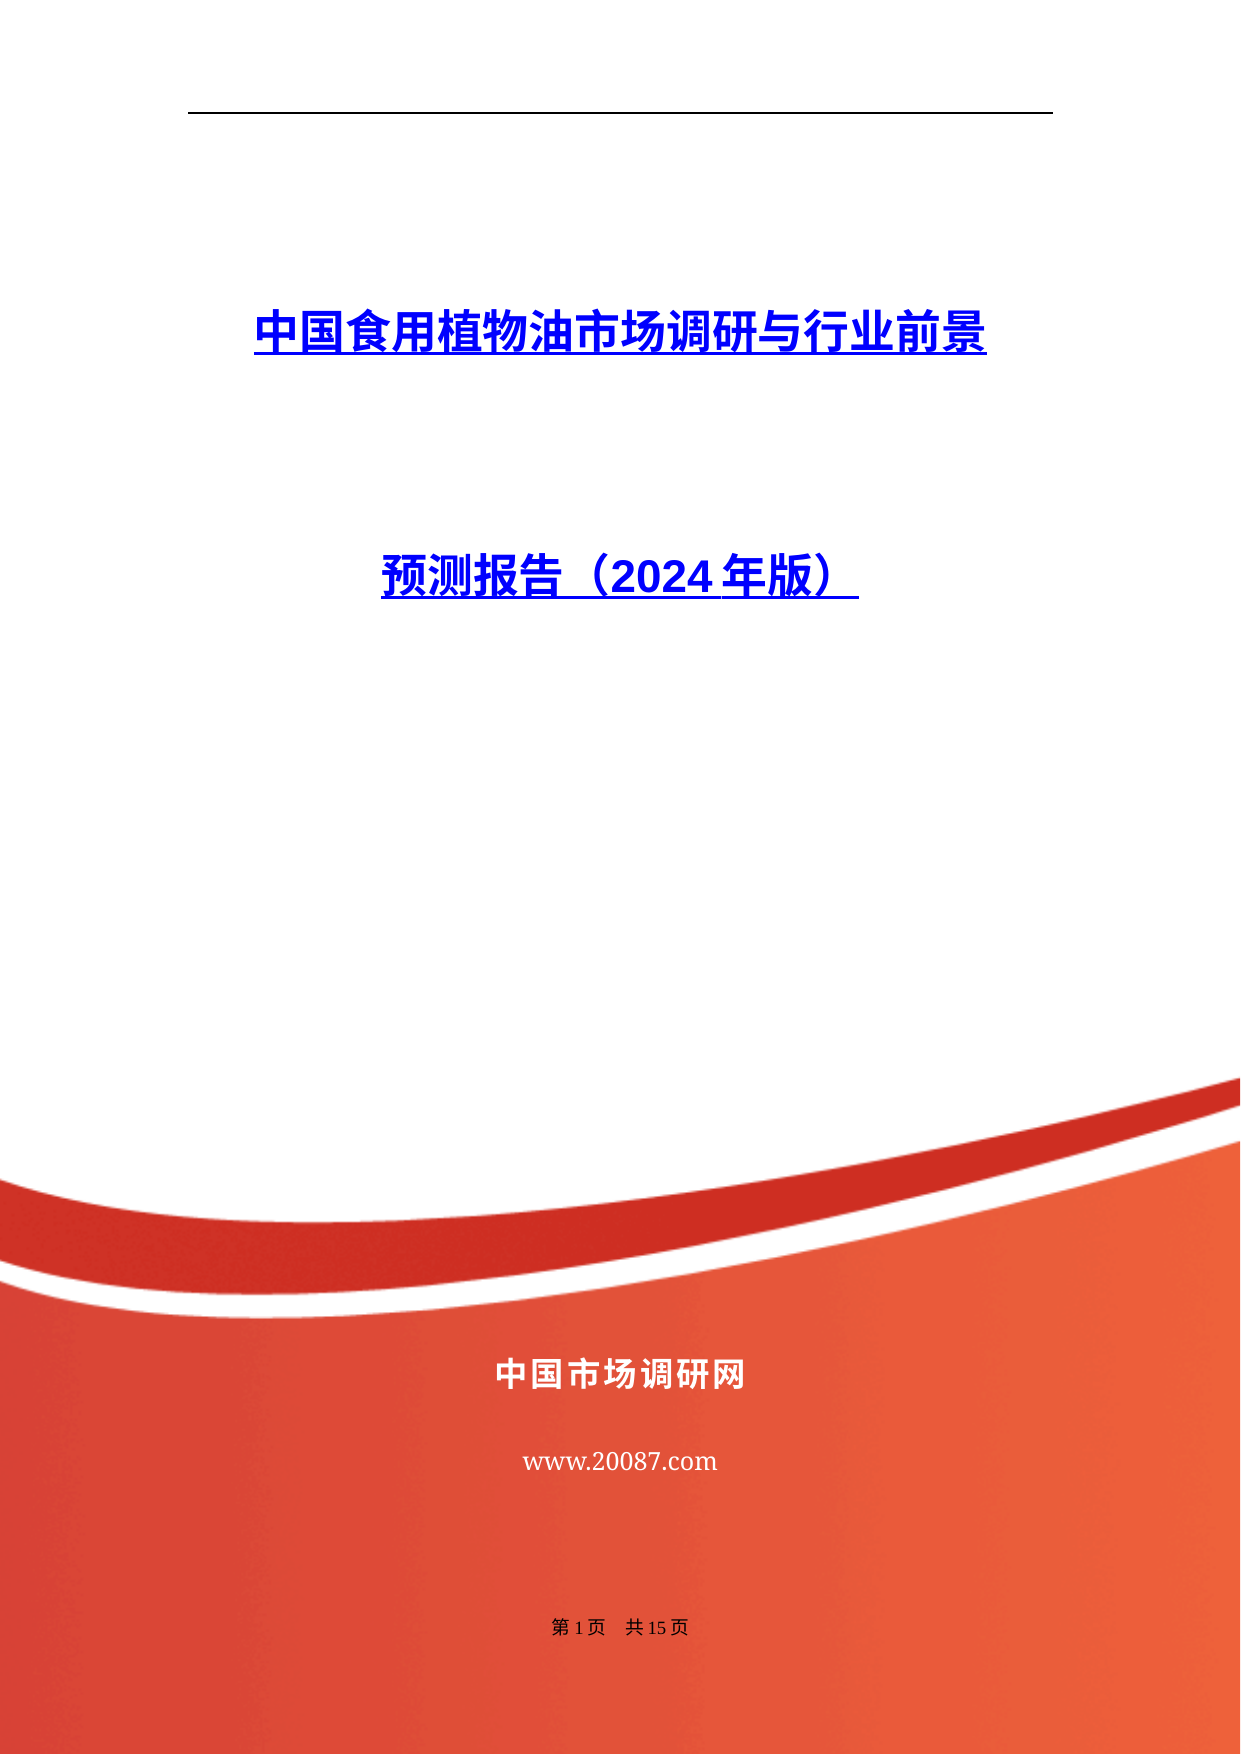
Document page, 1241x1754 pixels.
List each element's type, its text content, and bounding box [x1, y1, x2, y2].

picture [0, 1006, 1241, 1754]
table_header 中国食用植物油市场调研与行业前景预测报告（2024年版） [188, 207, 1053, 773]
subtitle 中国市场调研网 [187, 1339, 1053, 1404]
text www.20087.com [187, 1428, 1053, 1493]
